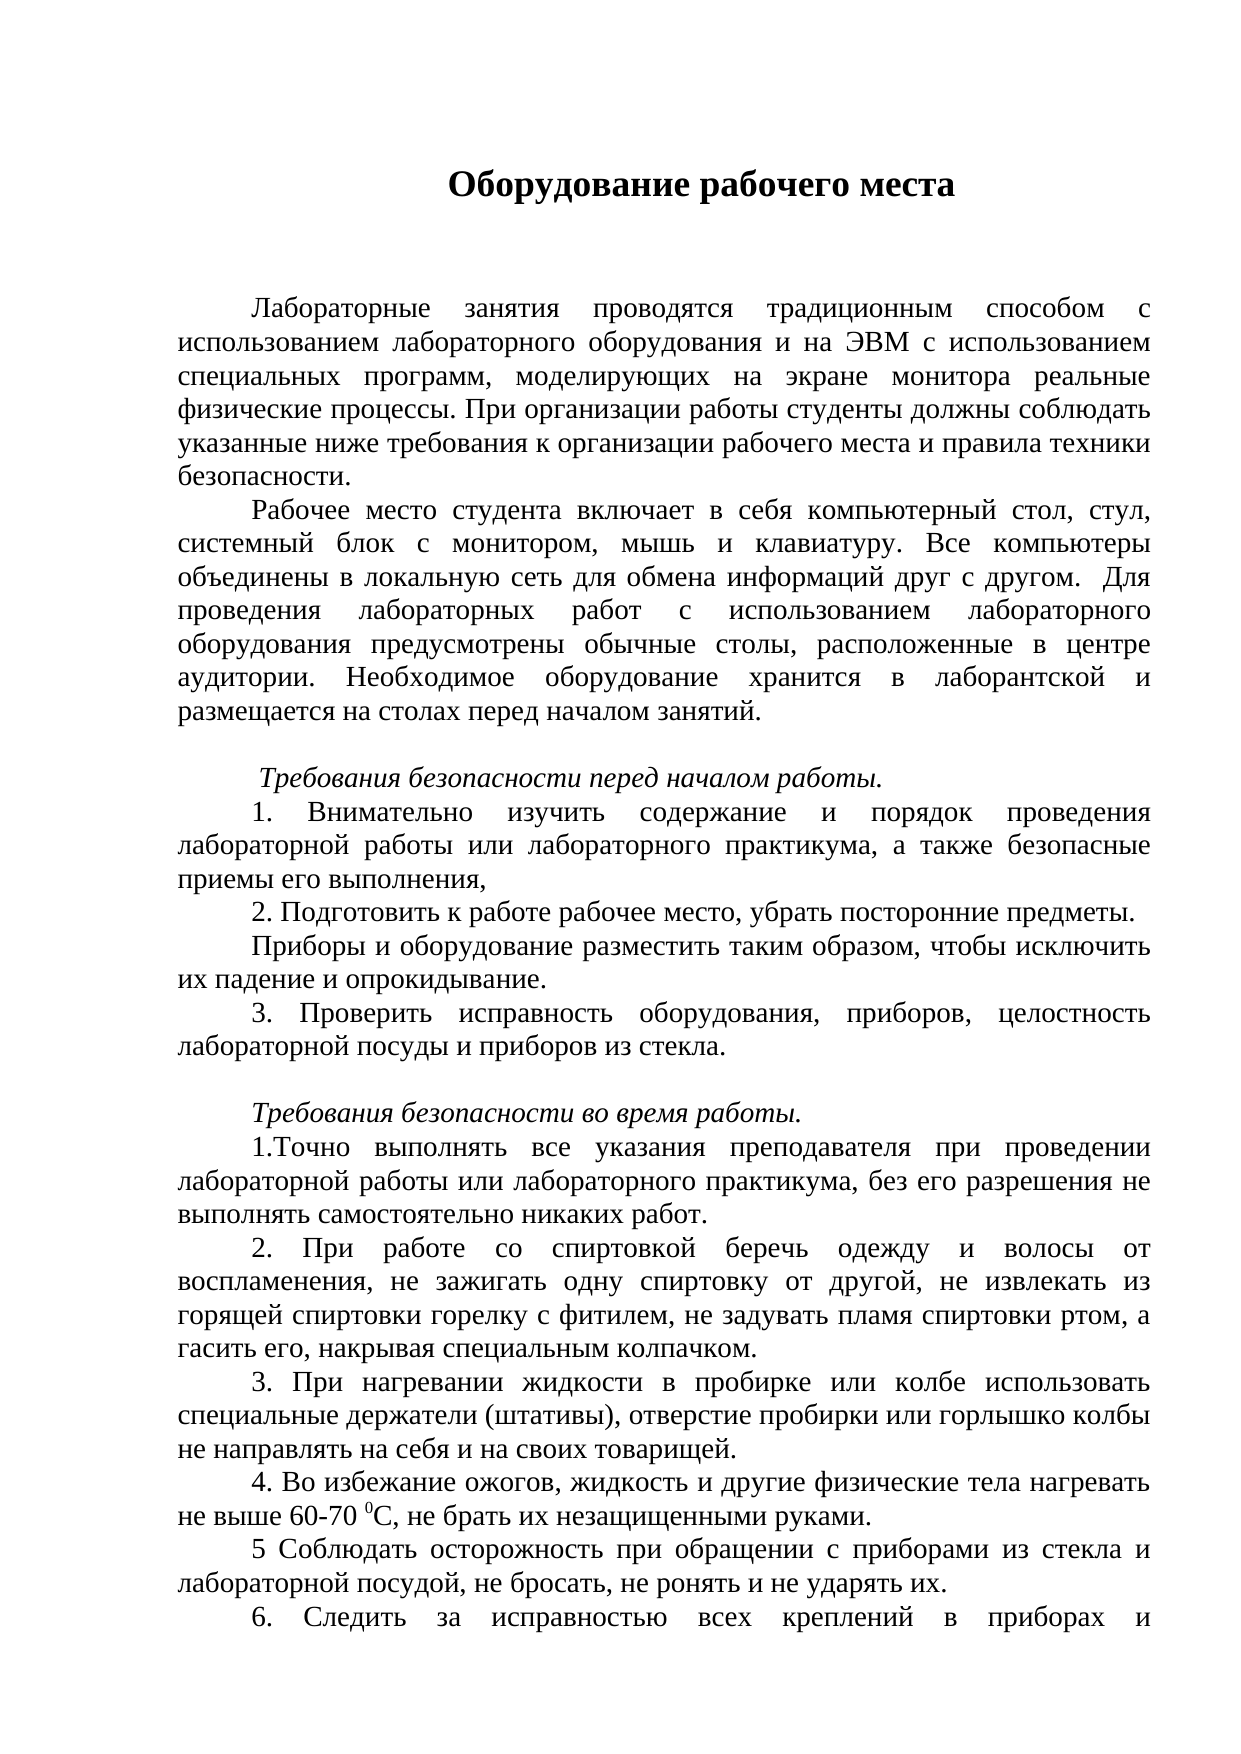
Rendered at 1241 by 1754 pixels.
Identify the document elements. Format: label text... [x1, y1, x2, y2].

text 2. При работе со спиртовкой беречь одежду и волосы от воспламенения, не зажигать одну спиртовку от другой, не извлекать из горящей спиртовки горелку с фитилем, не задувать пламя спиртовки ртом, а гасить его, накрывая специальным колпачком. [177, 1230, 1152, 1364]
text Требования безопасности во время работы. [177, 1096, 1152, 1129]
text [177, 1599, 1152, 1632]
text 1.Точно выполнять все указания преподавателя при проведении лабораторной работы или лабораторного практикума, без его разрешения не выполнять самостоятельно никаких работ. [177, 1129, 1152, 1230]
text Лабораторные занятия проводятся традиционным способом с использованием лабораторного оборудования и на ЭВМ с использованием специальных программ, моделирующих на экране монитора реальные физические процессы. При организации работы студенты должны соблюдать указанные ниже требования к организации рабочего места и правила техники безопасности. [177, 291, 1152, 492]
text 2. Подготовить к работе рабочее место, убрать посторонние предметы. [177, 894, 1152, 928]
text 4. Во избежание ожогов, жидкость и другие физические тела нагревать не выше 60-70 0С, не брать их незащищенными руками. [177, 1464, 1152, 1532]
text Приборы и оборудование разместить таким образом, чтобы исключить их падение и опрокидывание. [177, 928, 1152, 995]
text 3. Проверить исправность оборудования, приборов, целостность лабораторной посуды и приборов из стекла. [177, 995, 1152, 1062]
text Рабочее место студента включает в себя компьютерный стол, стул, системный блок с монитором, мышь и клавиатуру. Все компьютеры объединены в локальную сеть для обмена информаций друг с другом. Для проведения лабораторных работ с использованием лабораторного оборудования предусмотрены обычные столы, расположенные в центре аудитории. Необходимое оборудование хранится в лаборантской и размещается на столах перед началом занятий. [177, 492, 1152, 727]
text Требования безопасности перед началом работы. [177, 760, 1152, 794]
text Оборудование рабочего места [177, 161, 1152, 204]
text 3. При нагревании жидкости в пробирке или колбе использовать специальные держатели (штативы), отверстие пробирки или горлышко колбы не направлять на себя и на своих товарищей. [177, 1364, 1152, 1464]
text 5 Соблюдать осторожность при обращении с приборами из стекла и лабораторной посудой, не бросать, не ронять и не ударять их. [177, 1532, 1152, 1599]
text 1. Внимательно изучить содержание и порядок проведения лабораторной работы или лабораторного практикума, а также безопасные приемы его выполнения, [177, 794, 1152, 894]
